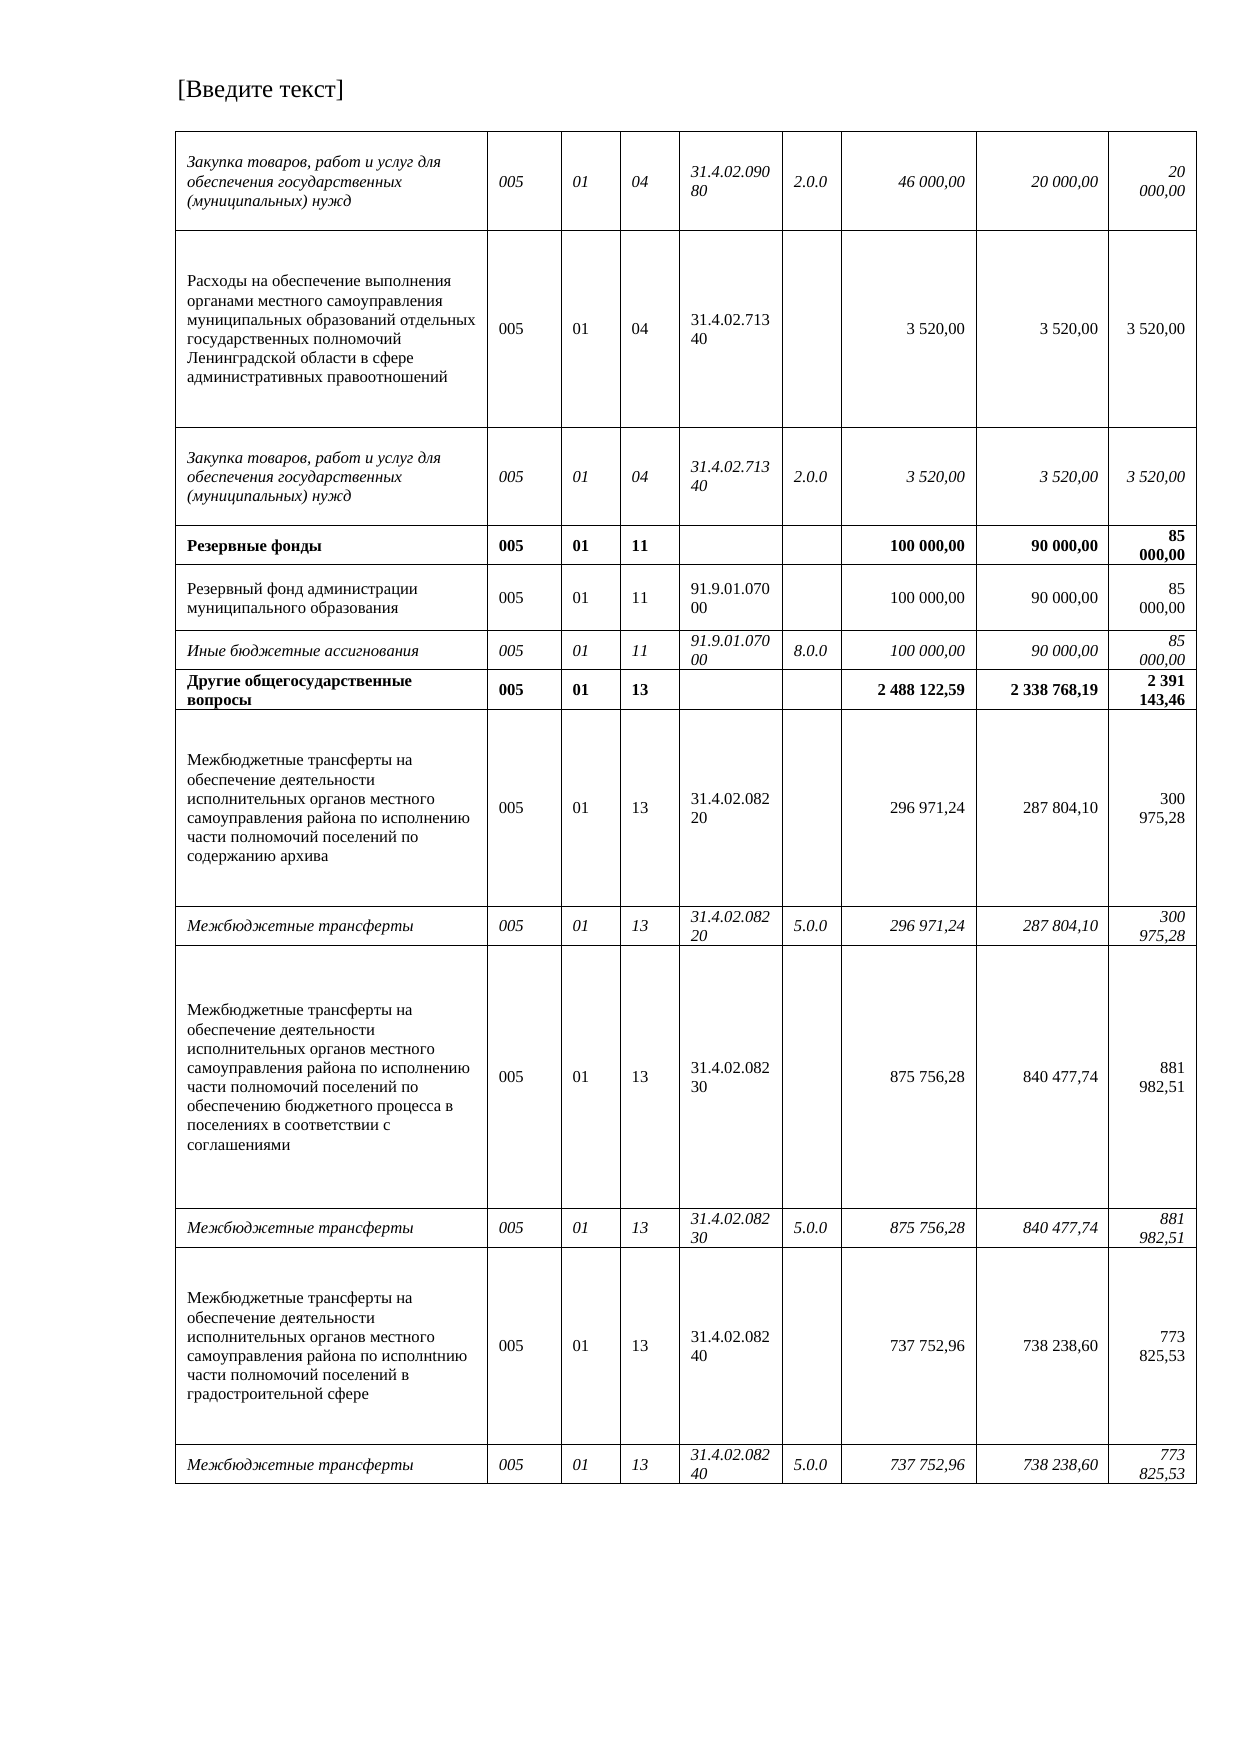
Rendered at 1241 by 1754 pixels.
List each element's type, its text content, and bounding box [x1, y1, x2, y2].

table_cell 01 [562, 1248, 620, 1444]
table_cell 738 238,60 [977, 1248, 1108, 1444]
table_cell 31.4.02.08220 [680, 907, 782, 945]
table_cell 3 520,00 [842, 428, 976, 525]
table_cell 01 [562, 1209, 620, 1247]
table_cell 91.9.01.07000 [680, 565, 782, 630]
table_cell 90 000,00 [977, 631, 1108, 669]
table_cell 01 [562, 710, 620, 906]
table_cell 01 [562, 631, 620, 669]
table_cell 3 520,00 [1109, 231, 1196, 427]
table_cell 737 752,96 [842, 1248, 976, 1444]
table_cell 881 982,51 [1109, 946, 1196, 1207]
table_cell 300 975,28 [1109, 907, 1196, 945]
table_cell Закупка товаров, работ и услуг для обеспечения государственных (муниципальных) нужд [176, 428, 487, 525]
table_cell 90 000,00 [977, 526, 1108, 564]
table_cell 005 [488, 428, 561, 525]
table_cell 100 000,00 [842, 526, 976, 564]
table_cell Межбюджетные трансферты [176, 1209, 487, 1247]
table_cell 01 [562, 907, 620, 945]
table_cell 31.4.02.71340 [680, 231, 782, 427]
table_cell 01 [562, 526, 620, 564]
table_cell [783, 710, 841, 906]
table_cell 31.4.02.09080 [680, 132, 782, 230]
table_cell 85 000,00 [1109, 565, 1196, 630]
table_cell 11 [621, 631, 679, 669]
table_cell 13 [621, 1248, 679, 1444]
table_cell 01 [562, 231, 620, 427]
table_cell 005 [488, 670, 561, 709]
table_cell 005 [488, 1445, 561, 1483]
table_cell 2.0.0 [783, 132, 841, 230]
table_cell Межбюджетные трансферты на обеспечение деятельности исполнительных органов местного самоуправления района по исполнtнию части полномочий поселений в градостроительной сфере [176, 1248, 487, 1444]
table_cell 31.4.02.08240 [680, 1445, 782, 1483]
table_cell 91.9.01.07000 [680, 631, 782, 669]
table_cell 11 [621, 565, 679, 630]
table_cell 2 391 143,46 [1109, 670, 1196, 709]
table_cell 773 825,53 [1109, 1248, 1196, 1444]
table_cell 01 [562, 428, 620, 525]
table_cell 3 520,00 [977, 428, 1108, 525]
table_cell 296 971,24 [842, 710, 976, 906]
table_cell [783, 1248, 841, 1444]
table_cell 773 825,53 [1109, 1445, 1196, 1483]
table_cell 01 [562, 132, 620, 230]
table_cell 31.4.02.08230 [680, 946, 782, 1207]
table_cell 5.0.0 [783, 1445, 841, 1483]
table_cell Расходы на обеспечение выполнения органами местного самоуправления муниципальных образований отдельных государственных полномочий Ленинградской области в сфере административных правоотношений [176, 231, 487, 427]
table_cell 840 477,74 [977, 946, 1108, 1207]
table_cell 85 000,00 [1109, 631, 1196, 669]
table_cell 13 [621, 670, 679, 709]
table_cell 8.0.0 [783, 631, 841, 669]
table_cell 100 000,00 [842, 565, 976, 630]
table_cell 90 000,00 [977, 565, 1108, 630]
table_cell 5.0.0 [783, 907, 841, 945]
table_cell 875 756,28 [842, 946, 976, 1207]
table_cell 46 000,00 [842, 132, 976, 230]
table_cell Иные бюджетные ассигнования [176, 631, 487, 669]
table_cell Межбюджетные трансферты на обеспечение деятельности исполнительных органов местного самоуправления района по исполнению части полномочий поселений по обеспечению бюджетного процесса в поселениях в соответствии с соглашениями [176, 946, 487, 1207]
table_cell 31.4.02.08230 [680, 1209, 782, 1247]
table_cell 300 975,28 [1109, 710, 1196, 906]
table_cell 2 488 122,59 [842, 670, 976, 709]
table_cell 13 [621, 946, 679, 1207]
table_cell 31.4.02.08240 [680, 1248, 782, 1444]
table_cell 3 520,00 [842, 231, 976, 427]
table_cell Резервный фонд администрации муниципального образования [176, 565, 487, 630]
table_cell 881 982,51 [1109, 1209, 1196, 1247]
table_cell [783, 670, 841, 709]
table_cell 737 752,96 [842, 1445, 976, 1483]
table_cell 01 [562, 1445, 620, 1483]
table_cell 01 [562, 670, 620, 709]
table_cell 31.4.02.71340 [680, 428, 782, 525]
table_cell 01 [562, 565, 620, 630]
table_cell Резервные фонды [176, 526, 487, 564]
table_cell [783, 231, 841, 427]
table_cell 5.0.0 [783, 1209, 841, 1247]
table_cell [680, 526, 782, 564]
table_cell 287 804,10 [977, 710, 1108, 906]
table_cell 13 [621, 710, 679, 906]
table_cell 005 [488, 946, 561, 1207]
table_cell 85 000,00 [1109, 526, 1196, 564]
table_cell 20 000,00 [1109, 132, 1196, 230]
table_cell 005 [488, 132, 561, 230]
table_cell 875 756,28 [842, 1209, 976, 1247]
table_cell 31.4.02.08220 [680, 710, 782, 906]
table_cell [680, 670, 782, 709]
table_cell 005 [488, 710, 561, 906]
table_cell 100 000,00 [842, 631, 976, 669]
table_cell 13 [621, 907, 679, 945]
table_cell Межбюджетные трансферты [176, 907, 487, 945]
table_cell [783, 565, 841, 630]
table_cell [783, 526, 841, 564]
table_cell 3 520,00 [1109, 428, 1196, 525]
table_cell 005 [488, 631, 561, 669]
table_cell 04 [621, 132, 679, 230]
table_cell 20 000,00 [977, 132, 1108, 230]
table_cell 04 [621, 231, 679, 427]
table_cell 738 238,60 [977, 1445, 1108, 1483]
table_cell 13 [621, 1445, 679, 1483]
table_cell Межбюджетные трансферты на обеспечение деятельности исполнительных органов местного самоуправления района по исполнению части полномочий поселений по содержанию архива [176, 710, 487, 906]
table_cell 005 [488, 1209, 561, 1247]
table_cell 005 [488, 231, 561, 427]
table_cell 13 [621, 1209, 679, 1247]
table_cell 005 [488, 907, 561, 945]
table_cell 04 [621, 428, 679, 525]
table_cell 296 971,24 [842, 907, 976, 945]
table_cell 005 [488, 565, 561, 630]
table_cell 3 520,00 [977, 231, 1108, 427]
table_cell 2.0.0 [783, 428, 841, 525]
table_cell Закупка товаров, работ и услуг для обеспечения государственных (муниципальных) нужд [176, 132, 487, 230]
table_cell Другие общегосударственные вопросы [176, 670, 487, 709]
table_cell 840 477,74 [977, 1209, 1108, 1247]
table_cell 287 804,10 [977, 907, 1108, 945]
table_cell [783, 946, 841, 1207]
table_cell 11 [621, 526, 679, 564]
table_cell 2 338 768,19 [977, 670, 1108, 709]
table_cell 01 [562, 946, 620, 1207]
table_cell Межбюджетные трансферты [176, 1445, 487, 1483]
table_cell 005 [488, 526, 561, 564]
table_cell 005 [488, 1248, 561, 1444]
